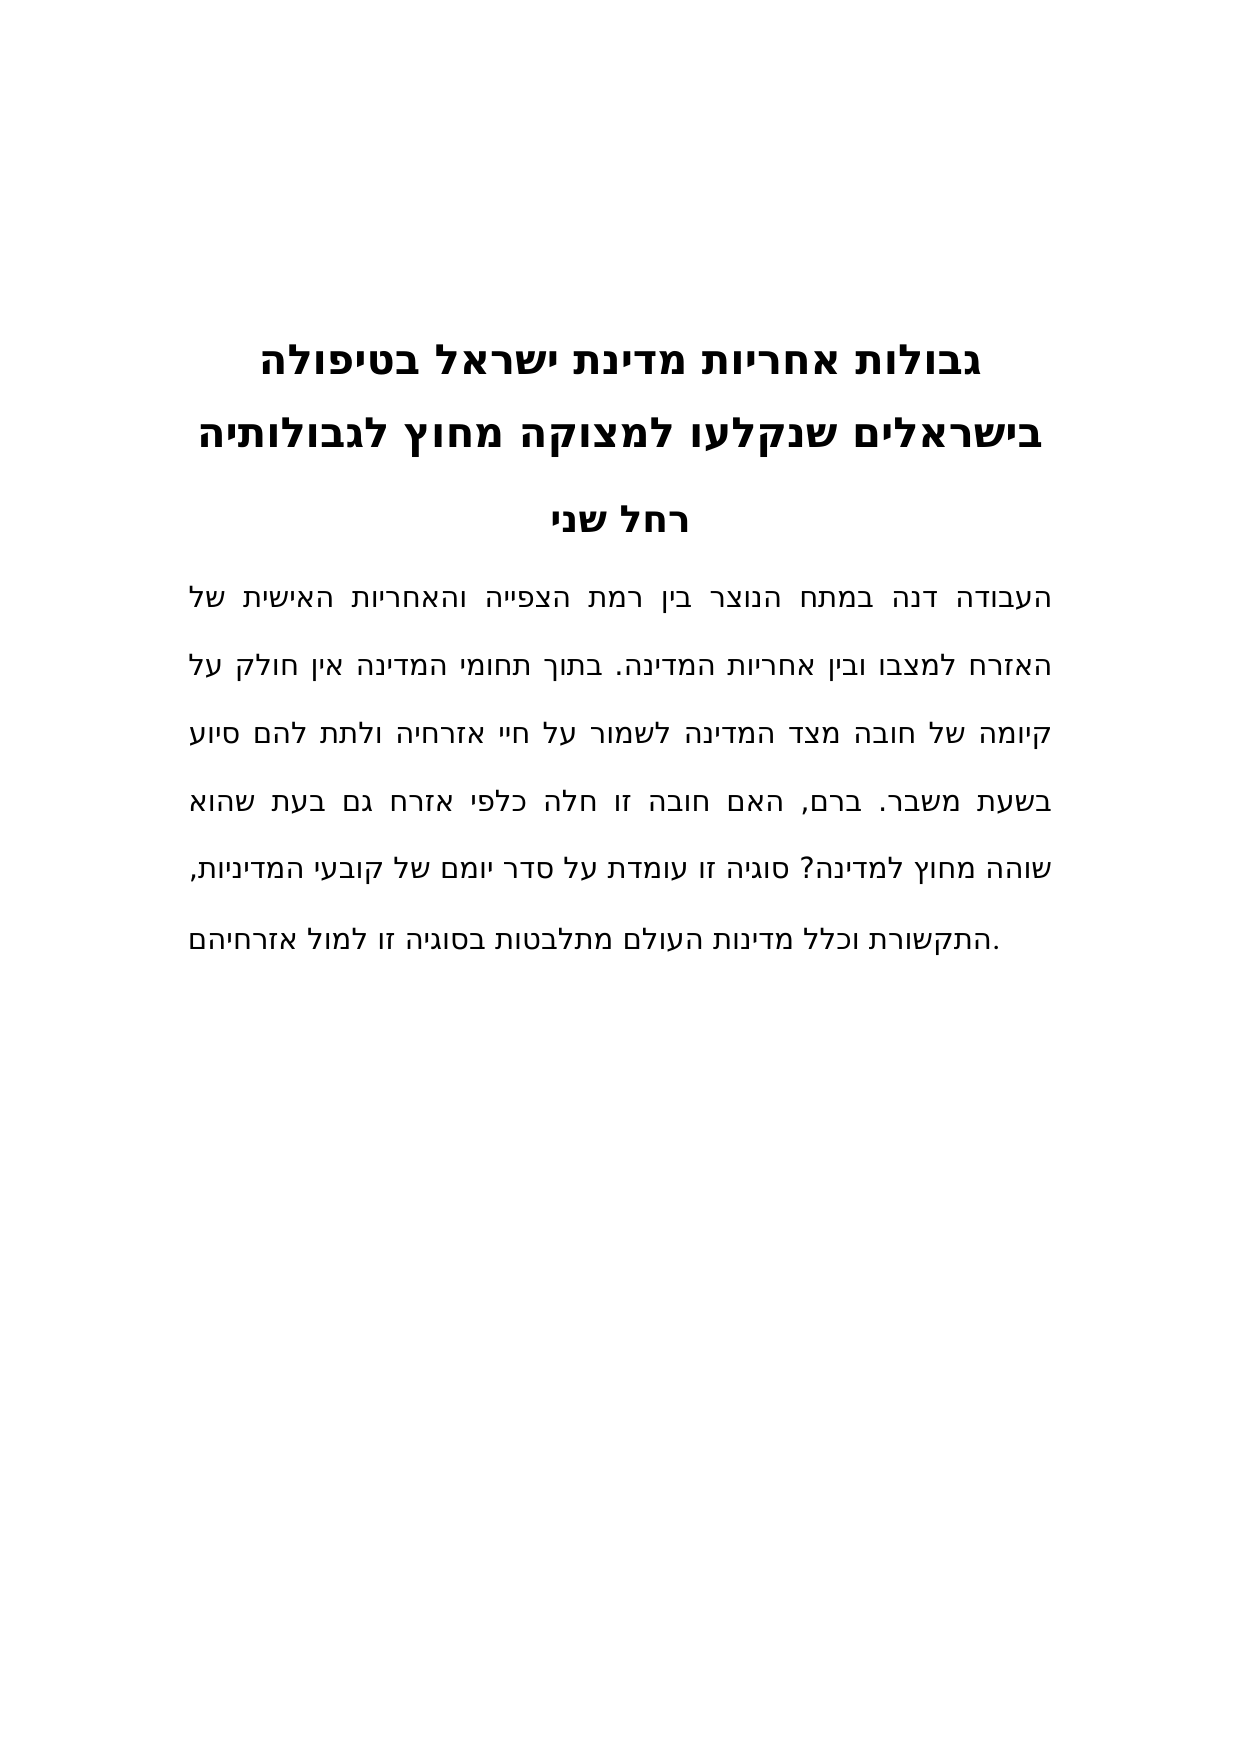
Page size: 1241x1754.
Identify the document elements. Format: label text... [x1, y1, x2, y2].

text גבולות אחריות מדינת ישראל בטיפולה בישראלים שנקלעו למצוקה מחוץ לגבולותיה [187, 336, 1053, 457]
text רחל שני [187, 498, 1053, 542]
text העבודה דנה במתח הנוצר בין רמת הצפייה והאחריות האישית של האזרח למצבו ובין אחריות המדינה. בתוך תחומי המדינה אין חולק על קיומה של חובה מצד המדינה לשמור על חיי אזרחיה ולתת להם סיוע בשעת משבר. ברם, האם חובה זו חלה כלפי אזרח גם בעת שהוא שוהה מחוץ למדינה? סוגיה זו עומדת על סדר יומם של קובעי המדיניות, התקשורת וכלל מדינות העולם מתלבטות בסוגיה זו למול אזרחיהם. [187, 580, 1053, 957]
